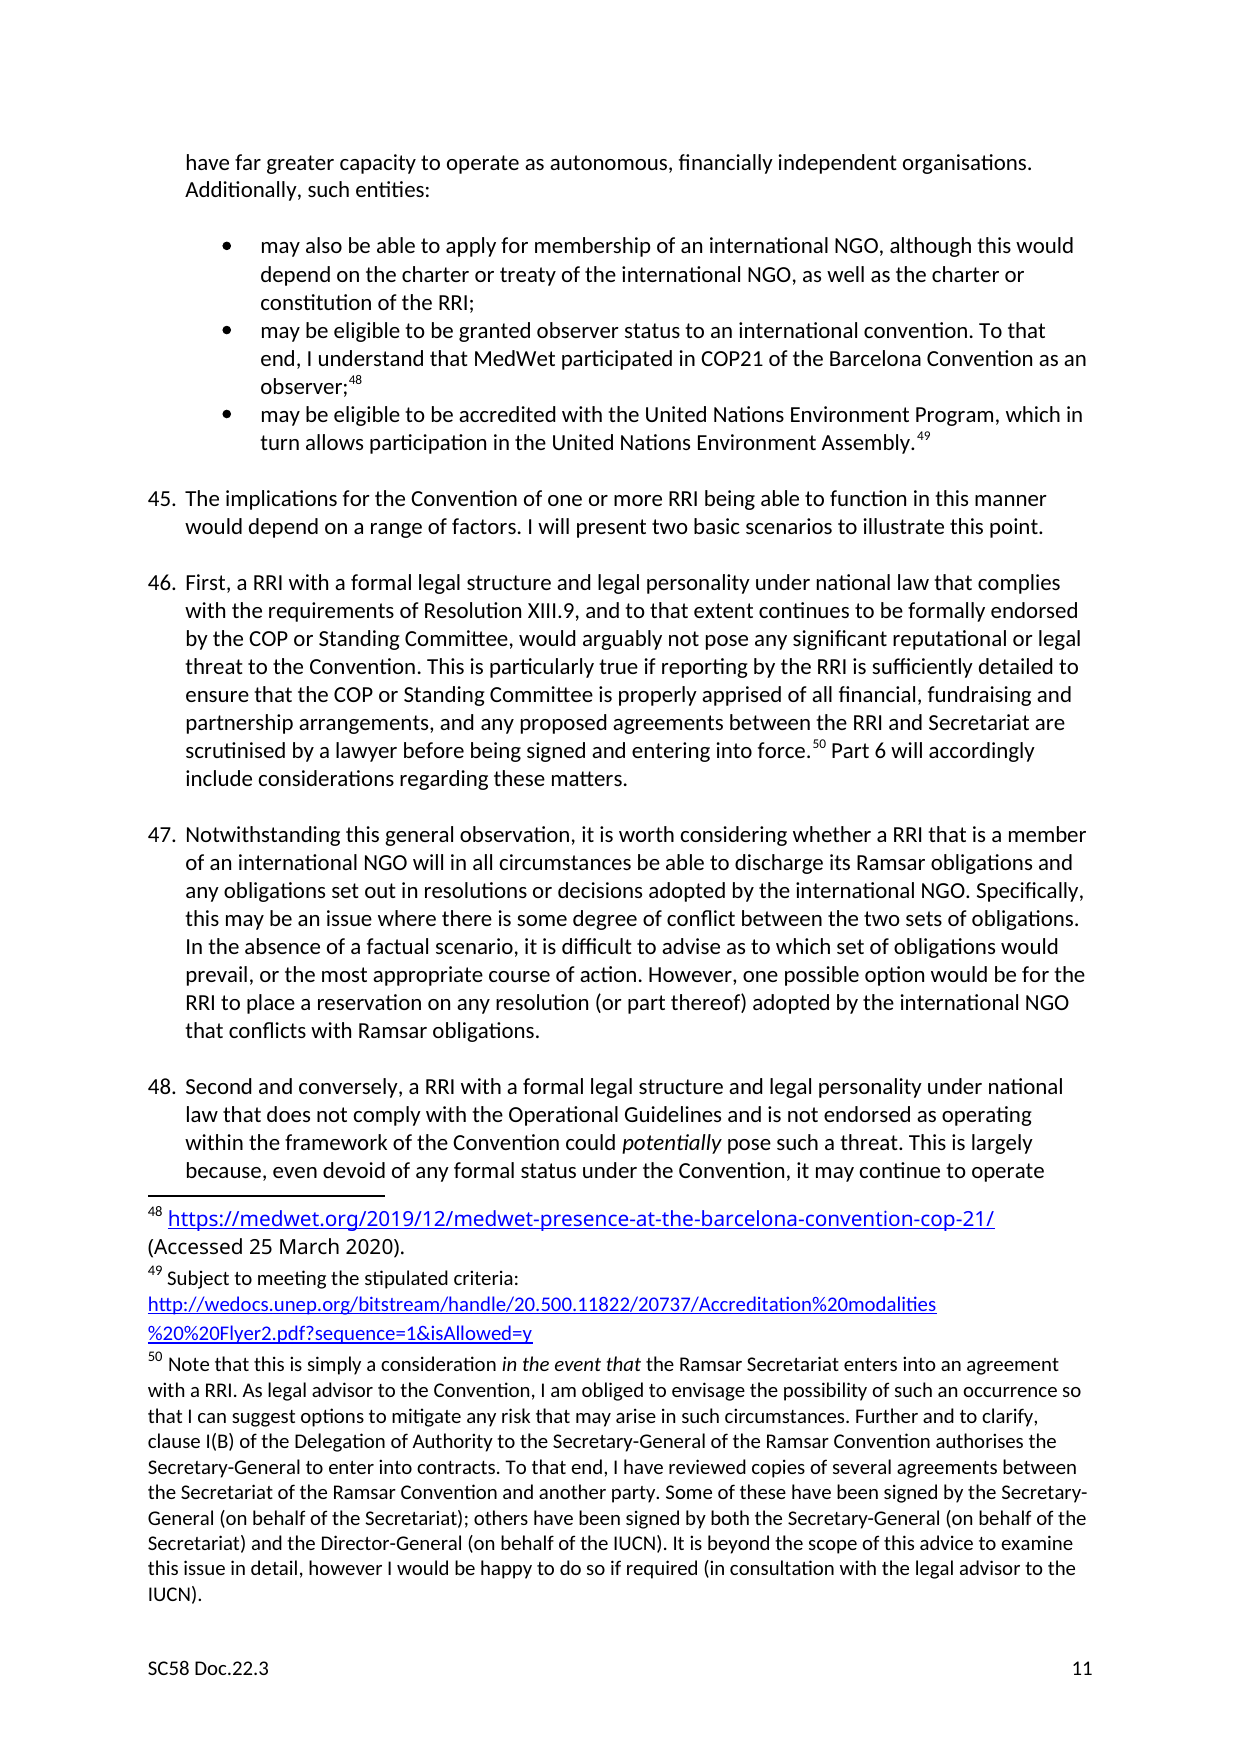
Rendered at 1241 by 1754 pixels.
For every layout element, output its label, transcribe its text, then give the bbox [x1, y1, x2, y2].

list Notwithstanding this general observation, it is worth considering whether a RRI that is a member of an international NGO will in all circumstances be able to discharge its Ramsar obligations and any obligations set out in resolutions or decisions adopted by the international NGO. Specifically, this may be an issue where there is some degree of conflict between the two sets of obligations. In the absence of a factual scenario, it is difficult to advise as to which set of obligations would prevail, or the most appropriate course of action. However, one possible option would be for the RRI to place a reservation on any resolution (or part thereof) adopted by the international NGO that conflicts with Ramsar obligations. [148, 820, 1093, 1044]
list As noted in Part 4, the precise implications of adopting a legal structure that confers domestic legal personality varies from jurisdiction to jurisdiction. However, as a general rule, such entities have far greater capacity to operate as autonomous, financially independent organisations. Additionally, such entities: [148, 148, 1093, 204]
list may also be able to apply for membership of an international NGO, although this would depend on the charter or treaty of the international NGO, as well as the charter or constitution of the RRI; [223, 232, 1093, 316]
list First, a RRI with a formal legal structure and legal personality under national law that complies with the requirements of Resolution XIII.9, and to that extent continues to be formally endorsed by the COP or Standing Committee, would arguably not pose any significant reputational or legal threat to the Convention. This is particularly true if reporting by the RRI is sufficiently detailed to ensure that the COP or Standing Committee is properly apprised of all financial, fundraising and partnership arrangements, and any proposed agreements between the RRI and Secretariat are scrutinised by a lawyer before being signed and entering into force. Part 6 will accordingly include considerations regarding these matters. [148, 568, 1093, 792]
list may be eligible to be accredited with the United Nations Environment Program, which in turn allows participation in the United Nations Environment Assembly. [223, 400, 1093, 456]
list may be eligible to be granted observer status to an international convention. To that end, I understand that MedWet participated in COP21 of the Barcelona Convention as an observer; [223, 316, 1093, 400]
list Second and conversely, a RRI with a formal legal structure and legal personality under national law that does not comply with the Operational Guidelines and is not endorsed as operating within the framework of the Convention could potentially pose such a threat. This is largely because, even devoid of any formal status under the Convention, it may continue to operate under the relevant national law and under the direction of its governance body or bodies. In the event that it expressed views or undertook projects that were not consistent with the Convention, it would be legally difficult for the Convention to hold it to account. A formal agreement between any such RRI and the Secretariat of the Convention could assist in this regard, although it is important to note that transboundary agreements can be difficult to enforce in the event of an alleged breach. [148, 1072, 1093, 1184]
list The implications for the Convention of one or more RRI being able to function in this manner would depend on a range of factors. I will present two basic scenarios to illustrate this point. [148, 484, 1093, 540]
